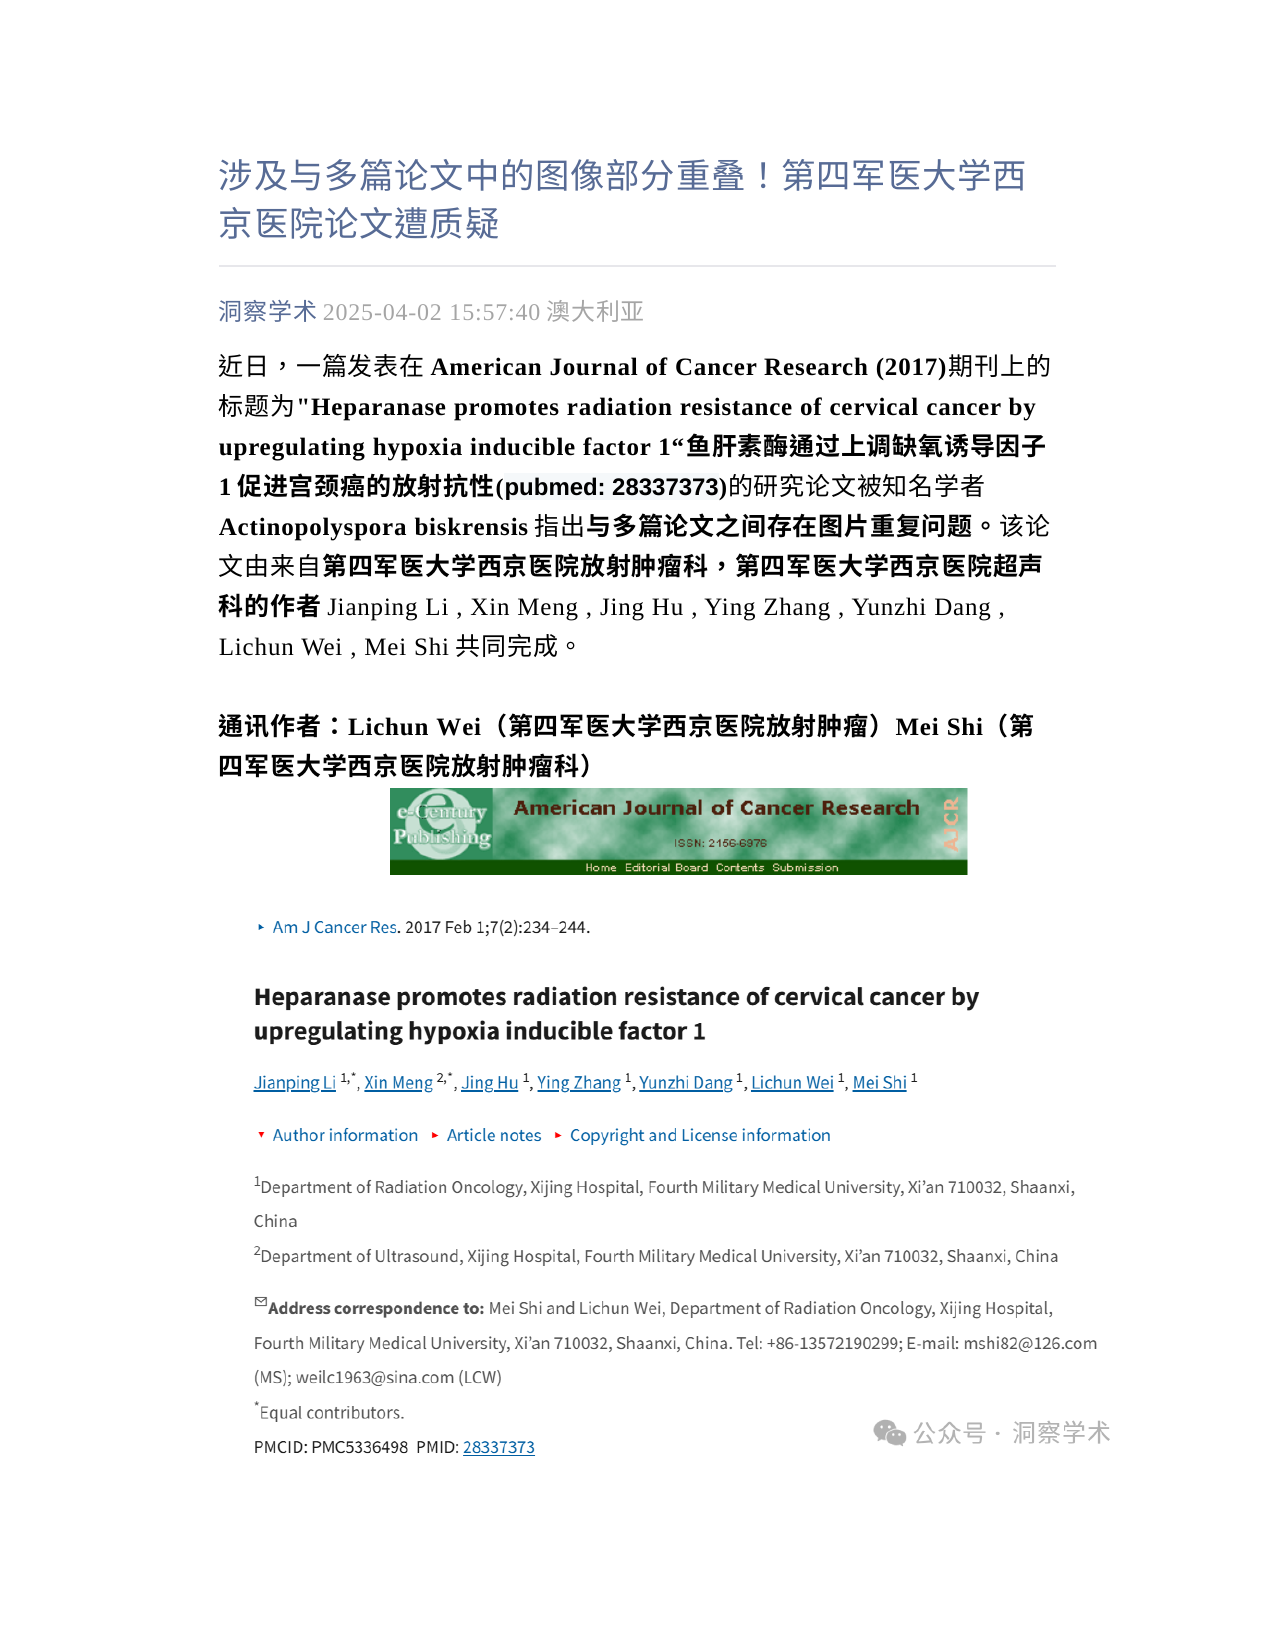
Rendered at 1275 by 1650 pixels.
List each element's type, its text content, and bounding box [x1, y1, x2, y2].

text 通讯作者：Lichun Wei（第四军医大学西京医院放射肿瘤）Mei Shi（第四军医大学西京医院放射肿瘤科） [219, 702, 1056, 782]
picture [237, 782, 1138, 1468]
list 洞察学术2025-04-02 15:57:40澳大利亚 [219, 287, 1056, 327]
title 涉及与多篇论文中的图像部分重叠！第四军医大学西京医院论文遭质疑 [219, 150, 1056, 265]
subtitle 近日，一篇发表在American Journal of Cancer Research (2017)期刊上的标题为"Heparanase promotes radiation resistance of cervical cancer by upregulating hypoxia inducible factor 1“鱼肝素酶通过上调缺氧诱导因子1促进宫颈癌的放射抗性(pubmed: 28337373)的研究论文被知名学者Actinopolyspora biskrensis指出与多篇论文之间存在图片重复问题。该论文由来自第四军医大学西京医院放射肿瘤科，第四军医大学西京医院超声科的作者Jianping Li , Xin Meng , Jing Hu , Ying Zhang , Yunzhi Dang , Lichun Wei , Mei Shi共同完成。 [219, 342, 1056, 662]
